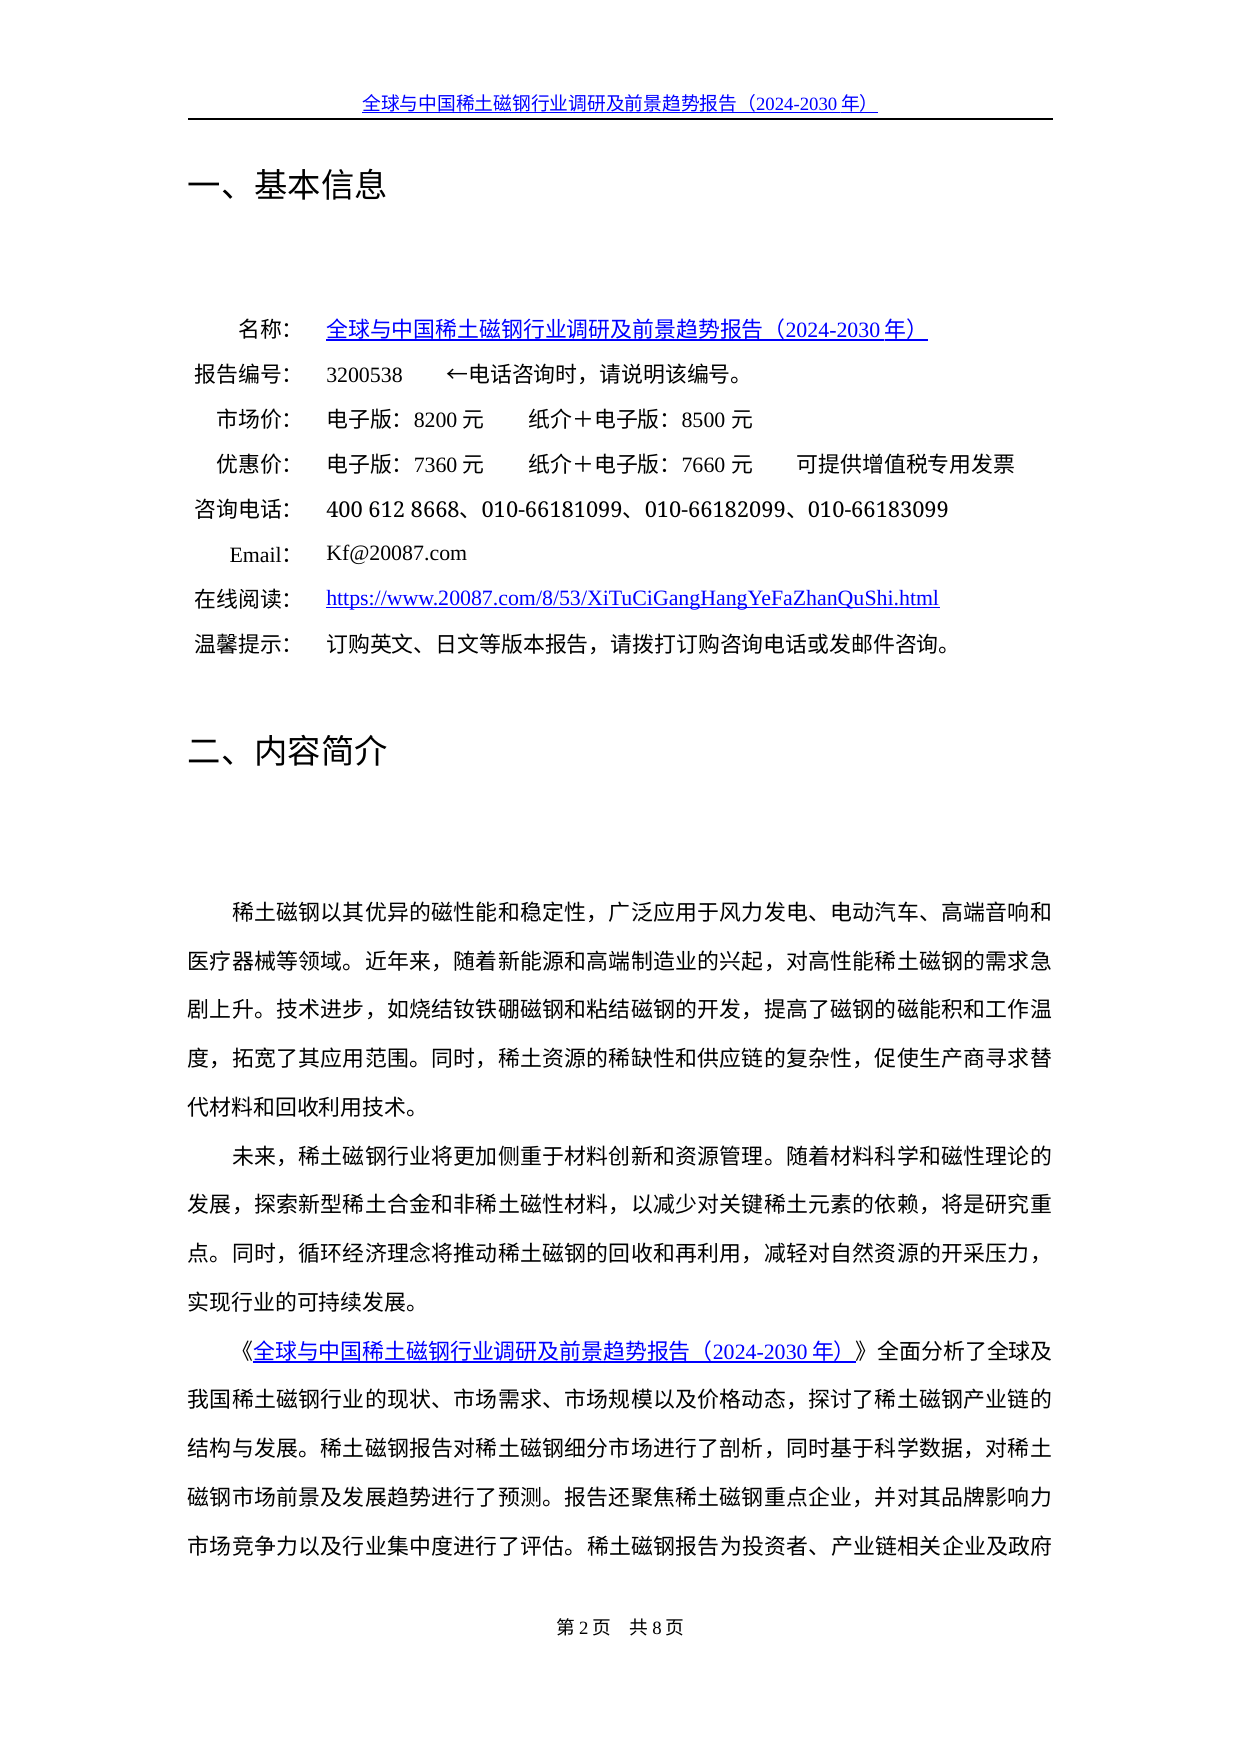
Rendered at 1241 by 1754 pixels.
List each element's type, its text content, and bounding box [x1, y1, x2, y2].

table_cell 咨询电话： [167, 492, 315, 537]
table_cell 市场价： [167, 402, 315, 447]
table_header 名称： [167, 312, 315, 357]
table_cell 温馨提示： [167, 627, 315, 672]
table_cell 优惠价： [167, 447, 315, 492]
table_cell 3200538 ←电话咨询时，请说明该编号。 [315, 357, 1073, 402]
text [187, 894, 1053, 1561]
table_cell 电子版：7360 元 纸介＋电子版：7660 元 可提供增值税专用发票 [315, 447, 1073, 492]
title 一、基本信息 [187, 150, 1053, 215]
table_cell 报告编号： [167, 357, 315, 402]
table_header 全球与中国稀土磁钢行业调研及前景趋势报告（2024-2030年） [315, 312, 1073, 357]
table_cell 400 612 8668、010-66181099、010-66182099、010-66183099 [315, 492, 1073, 537]
table_cell Kf@20087.com [315, 537, 1073, 582]
title 二、内容简介 [187, 717, 1053, 782]
table_cell 在线阅读： [167, 582, 315, 627]
table_cell 订购英文、日文等版本报告，请拨打订购咨询电话或发邮件咨询。 [315, 627, 1073, 672]
table_cell [315, 582, 1073, 627]
table_cell 电子版：8200 元 纸介＋电子版：8500 元 [315, 402, 1073, 447]
table_cell Email： [167, 537, 315, 582]
